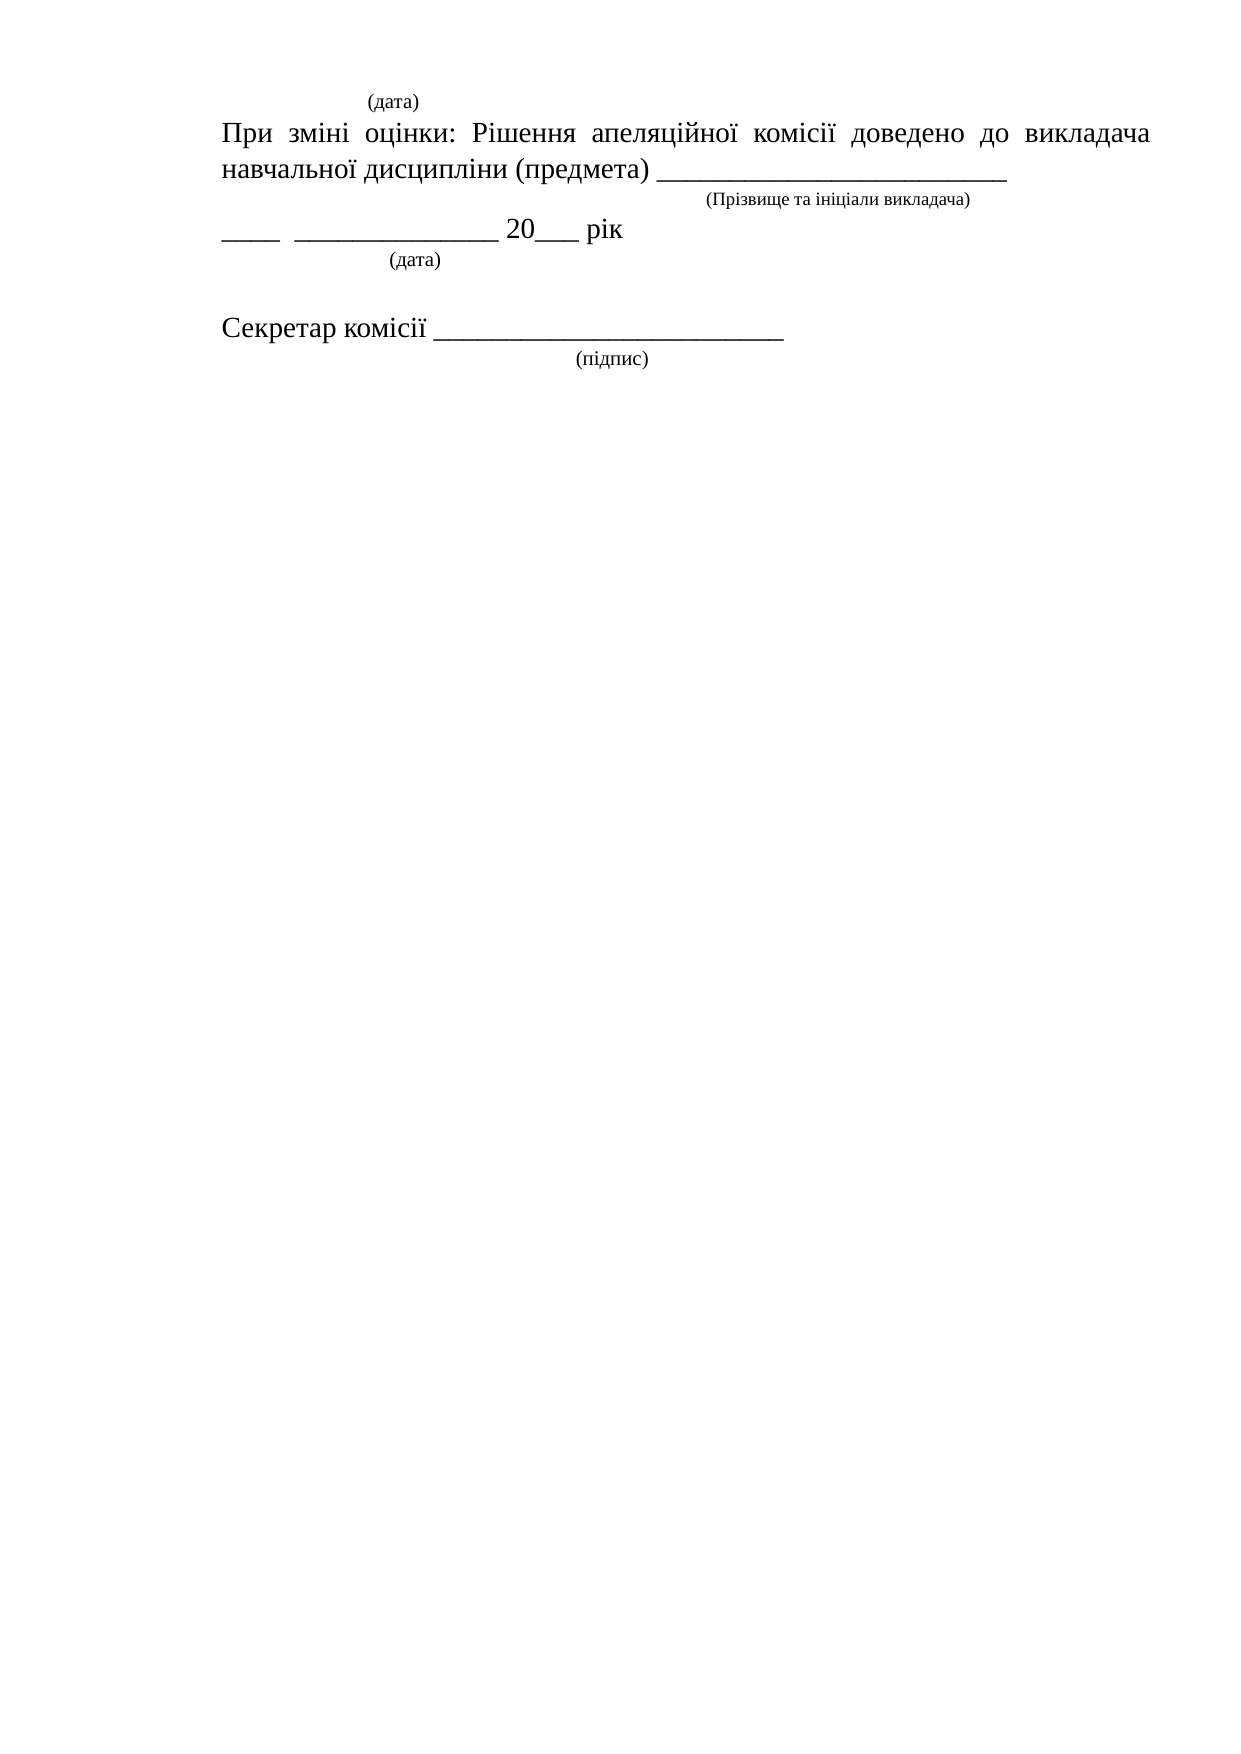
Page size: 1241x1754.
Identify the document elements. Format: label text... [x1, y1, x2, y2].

text ____ ______________ 20___ рік [148, 211, 1152, 244]
text Секретар комісії ________________________ [148, 310, 1152, 343]
text (підпис) [148, 346, 1152, 370]
text (дата) [148, 88, 1152, 113]
text (Прізвище та ініціали викладача) [590, 187, 1152, 209]
text При зміні оцінки: Рішення апеляційної комісії доведено до викладача навчальної дисципліни (предмета) ________________________ [221, 115, 1152, 185]
text (дата) [148, 247, 1152, 271]
